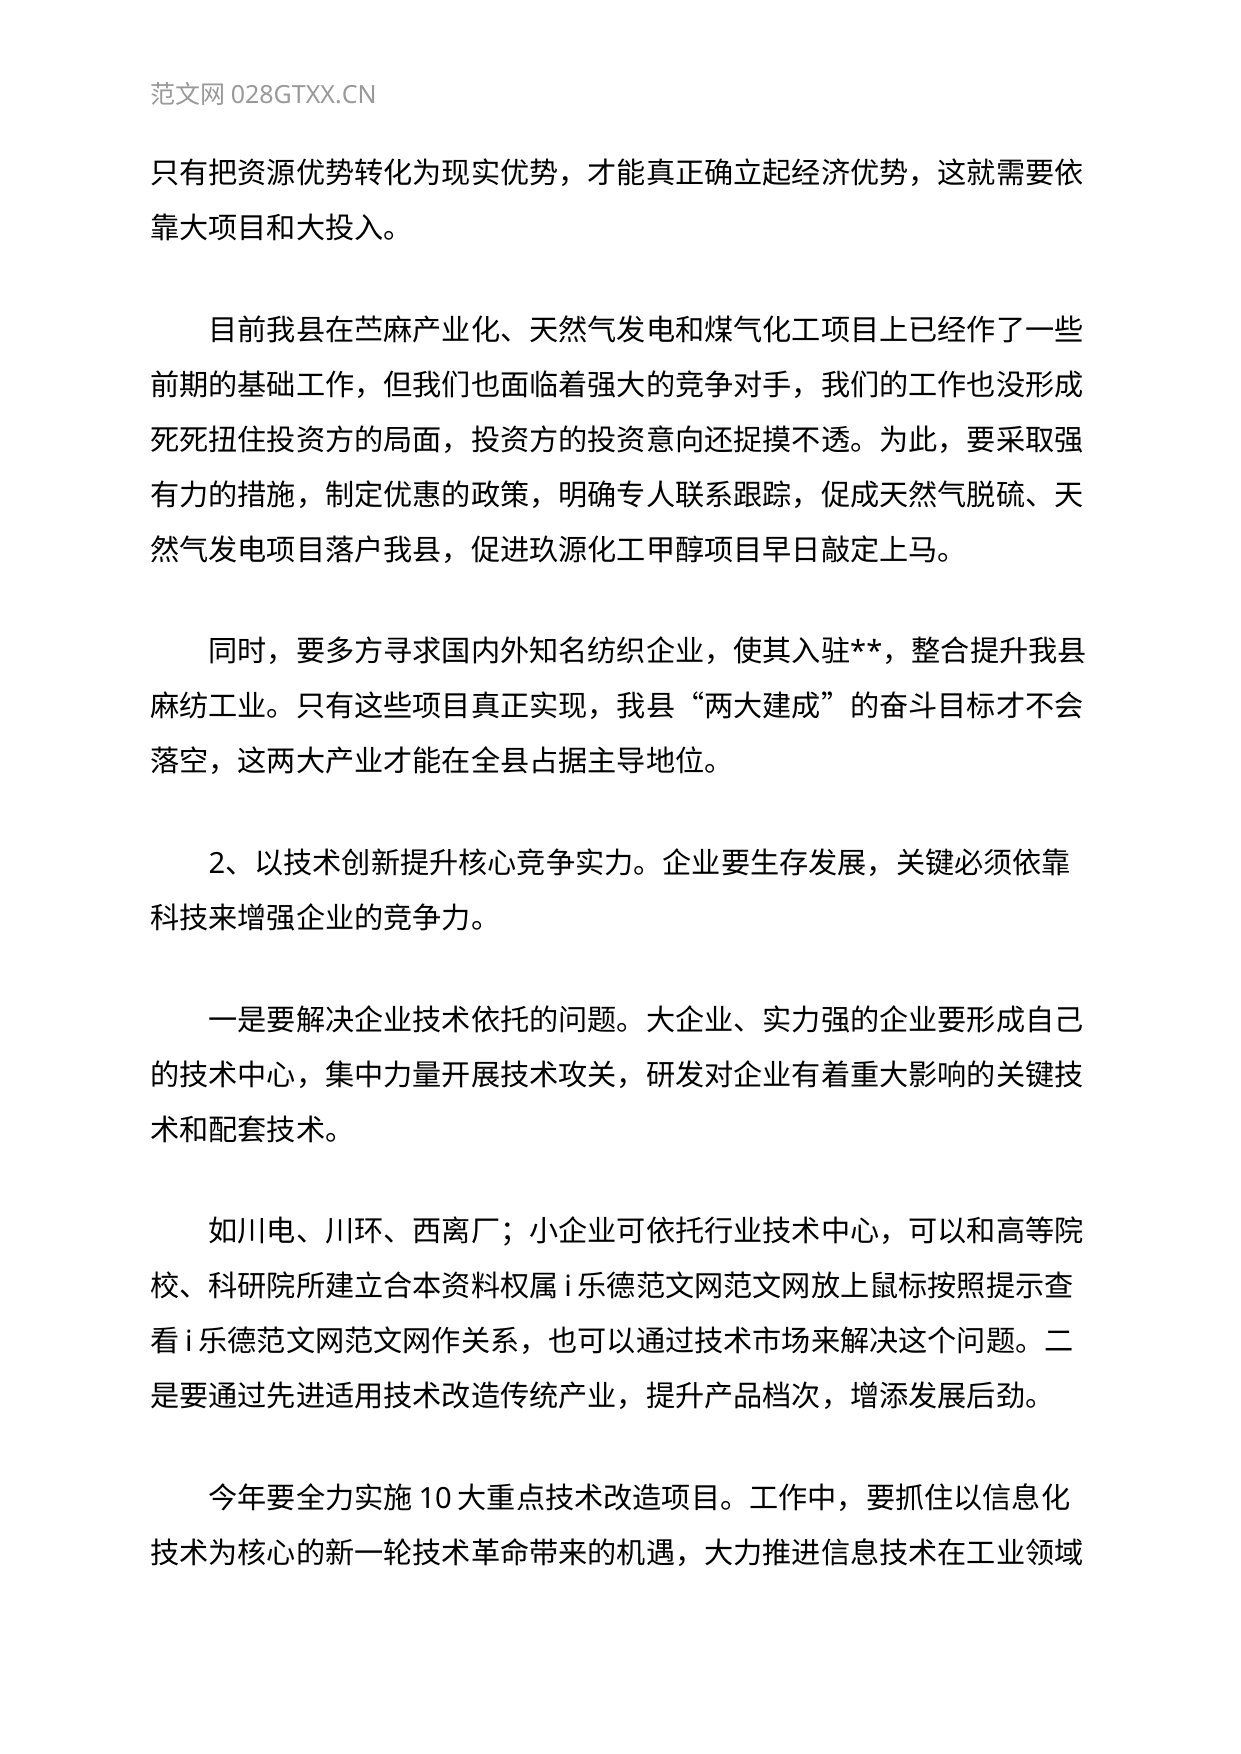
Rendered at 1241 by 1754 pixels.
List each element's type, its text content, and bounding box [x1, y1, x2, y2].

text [150, 150, 1090, 247]
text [150, 1475, 1090, 1572]
text 同时，要多方寻求国内外知名纺织企业，使其入驻**，整合提升我县麻纺工业。只有这些项目真正实现，我县“两大建成”的奋斗目标才不会落空，这两大产业才能在全县占据主导地位。 [150, 628, 1090, 780]
text 如川电、川环、西离厂；小企业可依托行业技术中心，可以和高等院校、科研院所建立合本资料权属i乐德范文网范文网放上鼠标按照提示查看i乐德范文网范文网作关系，也可以通过技术市场来解决这个问题。二是要通过先进适用技术改造传统产业，提升产品档次，增添发展后劲。 [150, 1208, 1090, 1415]
text 2、以技术创新提升核心竞争实力。企业要生存发展，关键必须依靠科技来增强企业的竞争力。 [150, 840, 1090, 937]
text 目前我县在苎麻产业化、天然气发电和煤气化工项目上已经作了一些前期的基础工作，但我们也面临着强大的竞争对手，我们的工作也没形成死死扭住投资方的局面，投资方的投资意向还捉摸不透。为此，要采取强有力的措施，制定优惠的政策，明确专人联系跟踪，促成天然气脱硫、天然气发电项目落户我县，促进玖源化工甲醇项目早日敲定上马。 [150, 307, 1090, 568]
text 一是要解决企业技术依托的问题。大企业、实力强的企业要形成自己的技术中心，集中力量开展技术攻关，研发对企业有着重大影响的关键技术和配套技术。 [150, 996, 1090, 1148]
